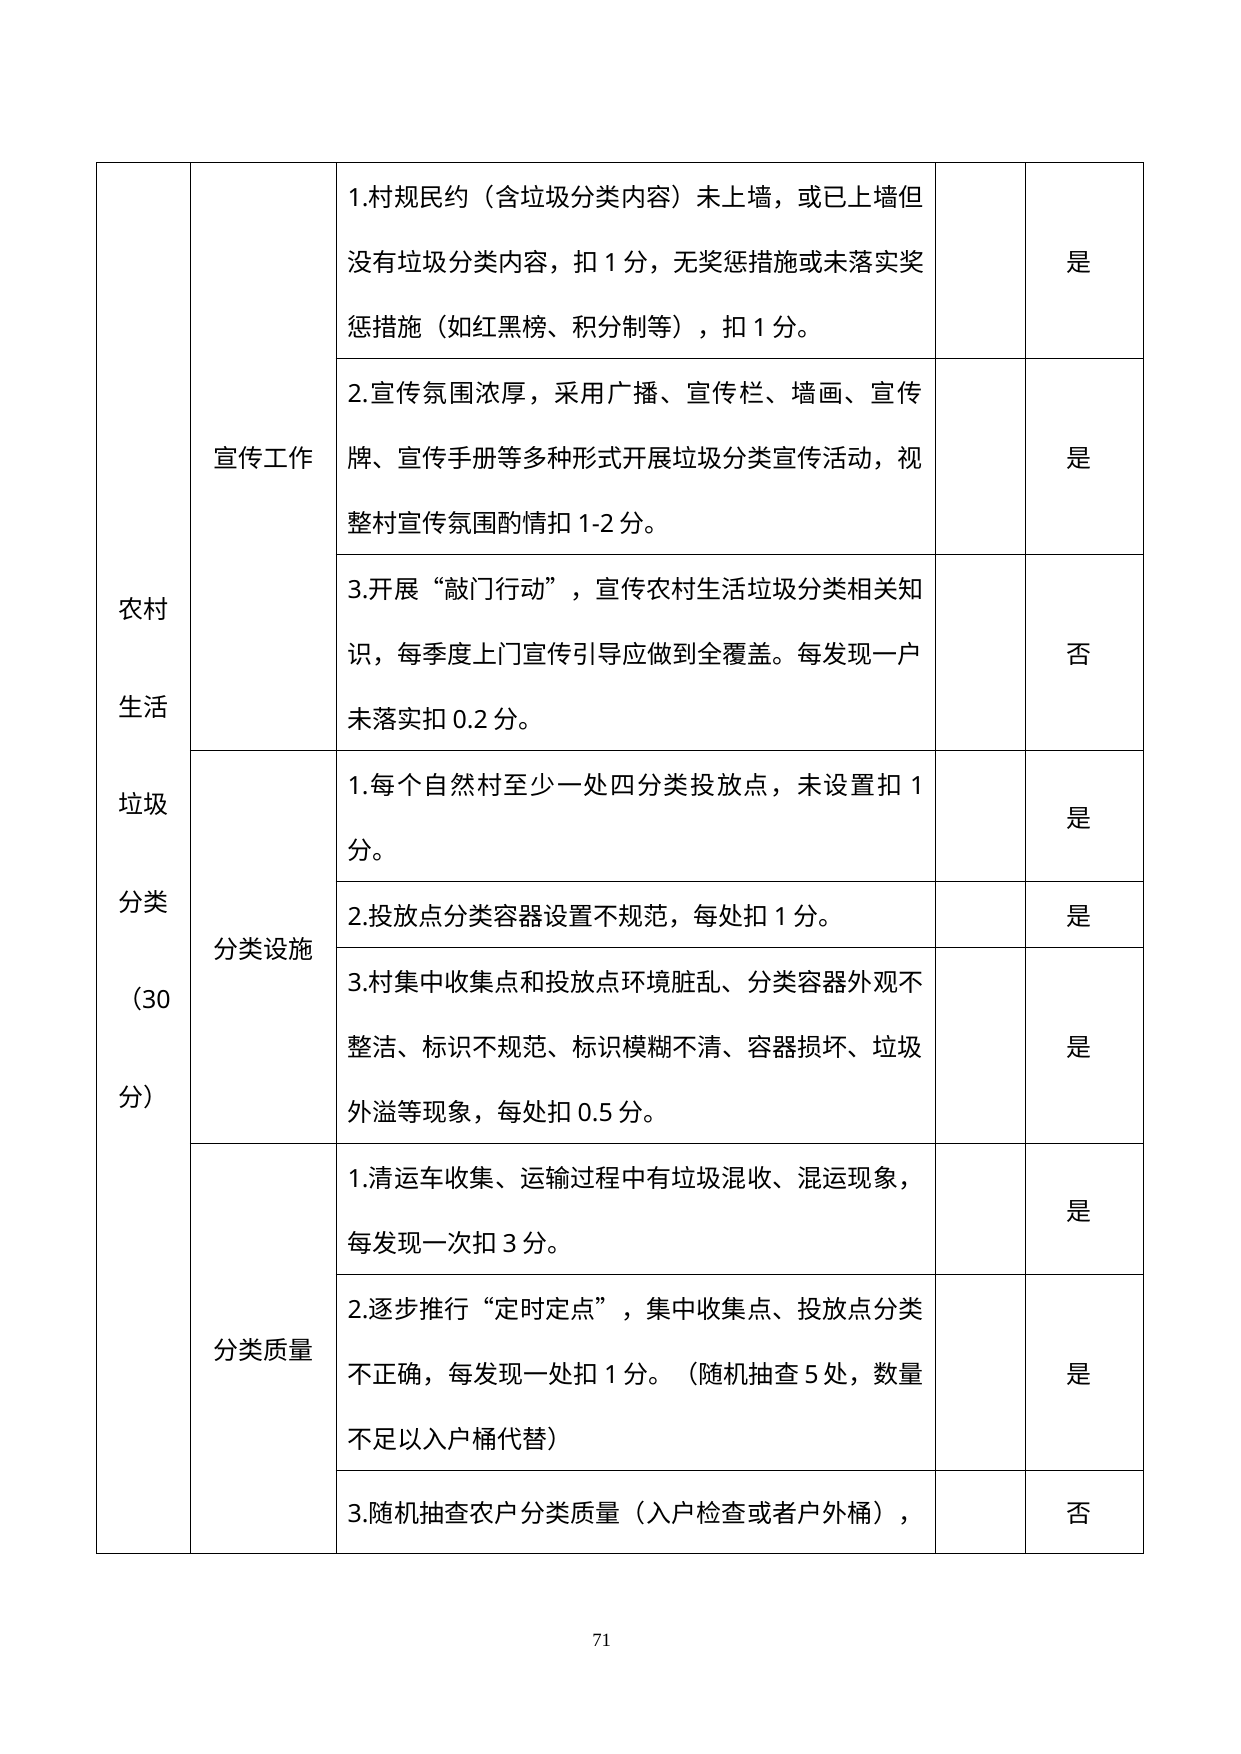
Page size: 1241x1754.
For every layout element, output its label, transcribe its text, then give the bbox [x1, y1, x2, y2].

table_cell 1.每个自然村至少一处四分类投放点，未设置扣1分。 [337, 751, 935, 881]
table_cell [936, 1471, 1025, 1552]
table_cell 1.村规民约（含垃圾分类内容）未上墙，或已上墙但没有垃圾分类内容，扣1分，无奖惩措施或未落实奖惩措施（如红黑榜、积分制等），扣1分。 [337, 163, 935, 358]
table_cell 宣传工作 [191, 163, 336, 750]
table_cell 否 [1026, 555, 1143, 750]
table_cell 是 [1026, 1144, 1143, 1274]
table_cell 农村生活垃圾分类（30分） [97, 163, 190, 1552]
table_cell 分类设施 [191, 751, 336, 1143]
table_cell 是 [1026, 948, 1143, 1143]
table_cell [936, 948, 1025, 1143]
table_cell 3.开展“敲门行动”，宣传农村生活垃圾分类相关知识，每季度上门宣传引导应做到全覆盖。每发现一户未落实扣0.2分。 [337, 555, 935, 750]
table_cell 3.村集中收集点和投放点环境脏乱、分类容器外观不整洁、标识不规范、标识模糊不清、容器损坏、垃圾外溢等现象，每处扣0.5分。 [337, 948, 935, 1143]
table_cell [337, 1471, 935, 1552]
table_cell 是 [1026, 751, 1143, 881]
table_cell [936, 1144, 1025, 1274]
table_cell 是 [1026, 163, 1143, 358]
table_cell 2.投放点分类容器设置不规范，每处扣1分。 [337, 882, 935, 947]
table_cell 分类质量 [191, 1144, 336, 1552]
table_cell [936, 882, 1025, 947]
table_cell [936, 1275, 1025, 1470]
table_cell [936, 359, 1025, 554]
table_cell 是 [1026, 882, 1143, 947]
table_cell [936, 751, 1025, 881]
table_cell 否 [1026, 1471, 1143, 1552]
table_cell 是 [1026, 359, 1143, 554]
table_cell 2.逐步推行“定时定点”，集中收集点、投放点分类不正确，每发现一处扣1分。（随机抽查5处，数量不足以入户桶代替） [337, 1275, 935, 1470]
table_cell [936, 163, 1025, 358]
table_cell 2.宣传氛围浓厚，采用广播、宣传栏、墙画、宣传牌、宣传手册等多种形式开展垃圾分类宣传活动，视整村宣传氛围酌情扣1-2分。 [337, 359, 935, 554]
table_cell 是 [1026, 1275, 1143, 1470]
table_cell [936, 555, 1025, 750]
table_cell 1.清运车收集、运输过程中有垃圾混收、混运现象，每发现一次扣3分。 [337, 1144, 935, 1274]
